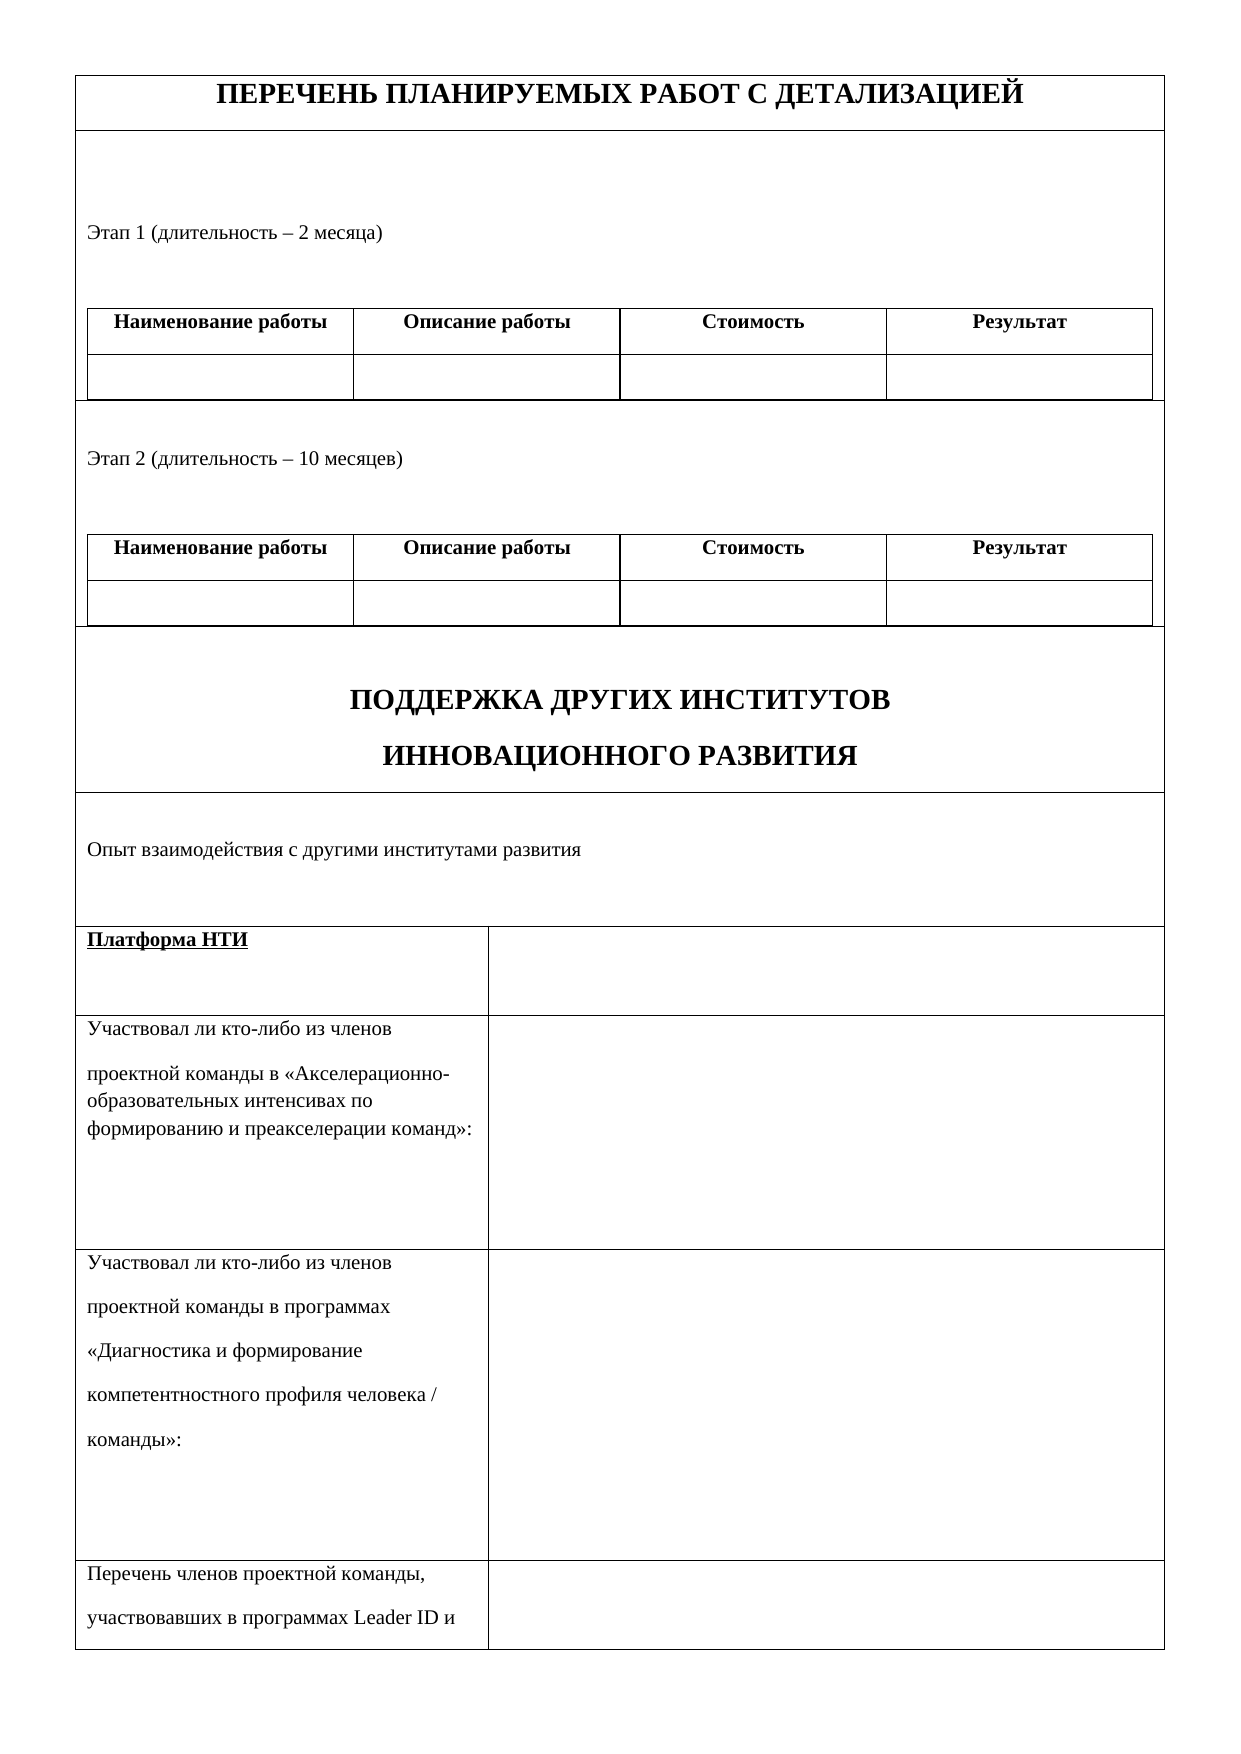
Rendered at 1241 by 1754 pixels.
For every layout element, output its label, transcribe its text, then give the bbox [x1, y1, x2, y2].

table_cell [489, 1016, 1164, 1248]
table_cell [489, 1561, 1164, 1649]
table_cell Участвовал ли кто-либо из членов проектной команды в программах «Диагностика и формирование компетентностного профиля человека / команды»: [76, 1250, 488, 1559]
table_cell Опыт взаимодействия с другими институтами развития [76, 793, 1164, 926]
table_cell Этап 1 (длительность – 2 месяца) [76, 131, 1164, 400]
table_cell [489, 927, 1164, 1015]
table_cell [76, 1561, 488, 1649]
table_cell Этап 2 (длительность – 10 месяцев) [76, 401, 1164, 626]
table_cell ПОДДЕРЖКА ДРУГИХ ИНСТИТУТОВ ИННОВАЦИОННОГО РАЗВИТИЯ [76, 627, 1164, 792]
table_cell Участвовал ли кто-либо из членов проектной команды в «Акселерационно-образовательных интенсивах по формированию и преакселерации команд»: [76, 1016, 488, 1248]
table_cell [489, 1250, 1164, 1559]
table_cell Платформа НТИ [76, 927, 488, 1015]
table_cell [76, 76, 1164, 130]
